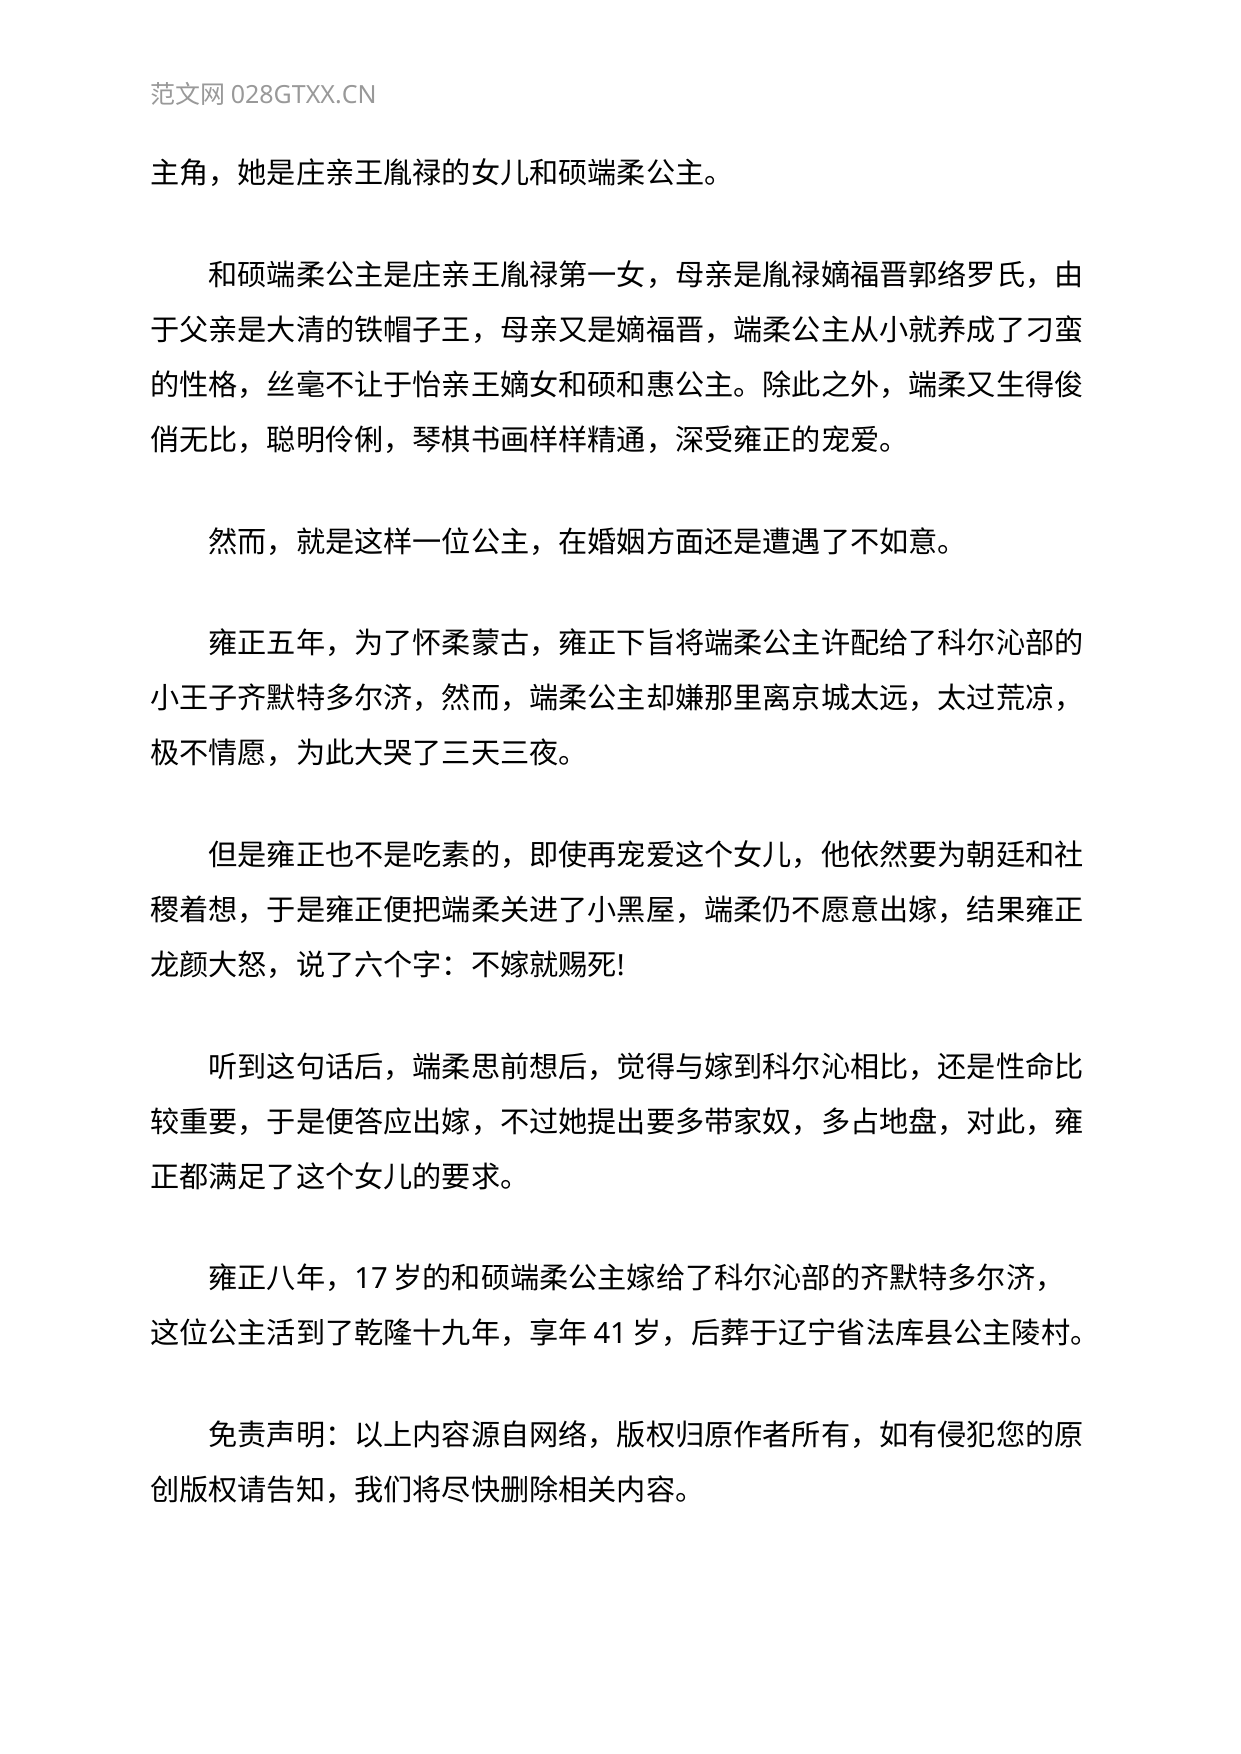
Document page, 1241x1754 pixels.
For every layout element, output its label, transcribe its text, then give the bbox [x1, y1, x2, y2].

text 听到这句话后，端柔思前想后，觉得与嫁到科尔沁相比，还是性命比较重要，于是便答应出嫁，不过她提出要多带家奴，多占地盘，对此，雍正都满足了这个女儿的要求。 [150, 1043, 1090, 1195]
text 然而，就是这样一位公主，在婚姻方面还是遭遇了不如意。 [150, 518, 1090, 561]
text 和硕端柔公主是庄亲王胤禄第一女，母亲是胤禄嫡福晋郭络罗氏，由于父亲是大清的铁帽子王，母亲又是嫡福晋，端柔公主从小就养成了刁蛮的性格，丝毫不让于怡亲王嫡女和硕和惠公主。除此之外，端柔又生得俊俏无比，聪明伶俐，琴棋书画样样精通，深受雍正的宠爱。 [150, 252, 1090, 459]
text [150, 150, 1090, 192]
text 但是雍正也不是吃素的，即使再宠爱这个女儿，他依然要为朝廷和社稷着想，于是雍正便把端柔关进了小黑屋，端柔仍不愿意出嫁，结果雍正龙颜大怒，说了六个字：不嫁就赐死! [150, 832, 1090, 984]
text 雍正八年，17岁的和硕端柔公主嫁给了科尔沁部的齐默特多尔济，这位公主活到了乾隆十九年，享年41岁，后葬于辽宁省法库县公主陵村。 [150, 1255, 1090, 1352]
text 免责声明：以上内容源自网络，版权归原作者所有，如有侵犯您的原创版权请告知，我们将尽快删除相关内容。 [150, 1412, 1090, 1509]
text 雍正五年，为了怀柔蒙古，雍正下旨将端柔公主许配给了科尔沁部的小王子齐默特多尔济，然而，端柔公主却嫌那里离京城太远，太过荒凉，极不情愿，为此大哭了三天三夜。 [150, 620, 1090, 772]
